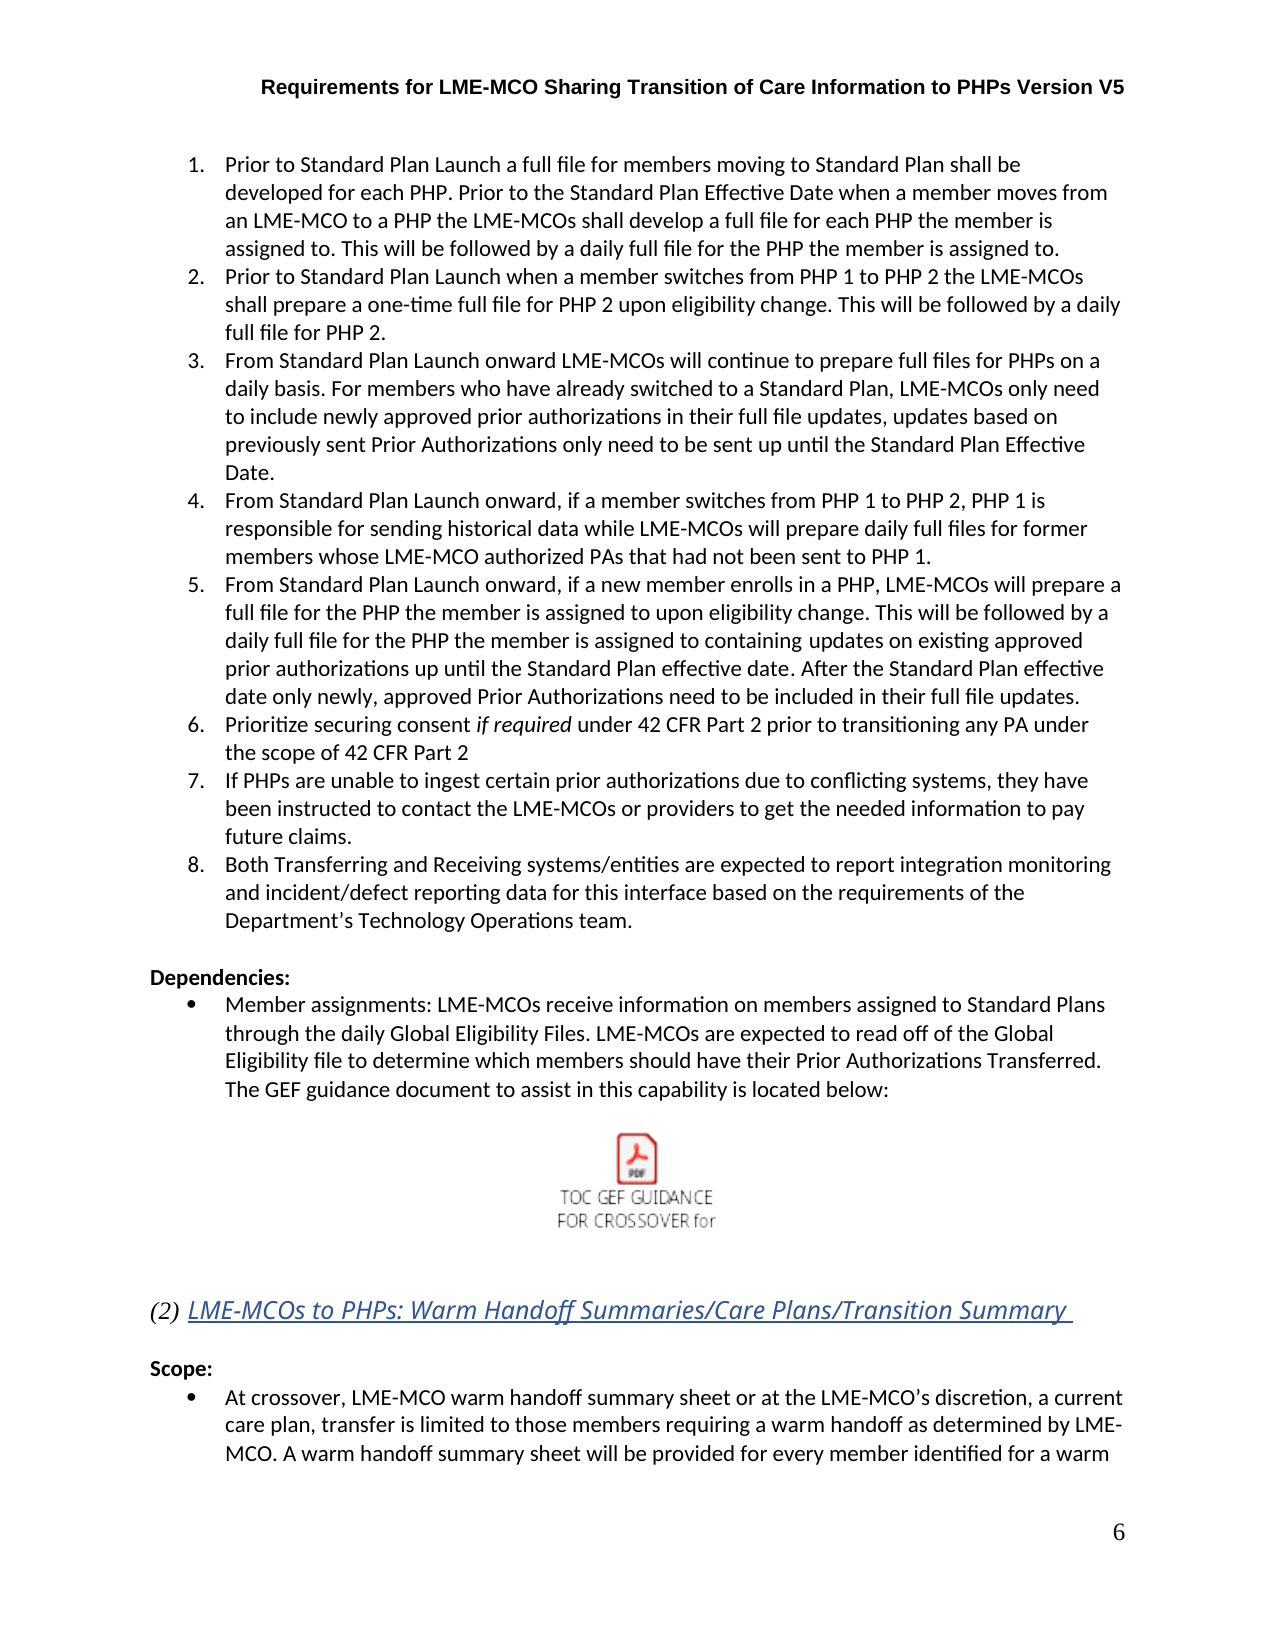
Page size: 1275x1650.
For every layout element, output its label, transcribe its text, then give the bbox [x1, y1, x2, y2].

text Scope: [150, 1354, 1125, 1383]
list Prioritize securing consent if required under 42 CFR Part 2 prior to transitioning any PA under the scope of 42 CFR Part 2 [187, 710, 1125, 766]
list If PHPs are unable to ingest certain prior authorizations due to conflicting systems, they have been instructed to contact the LME-MCOs or providers to get the needed information to pay future claims. [187, 766, 1125, 851]
list Prior to Standard Plan Launch when a member switches from PHP 1 to PHP 2 the LME-MCOs shall prepare a one-time full file for PHP 2 upon eligibility change. This will be followed by a daily full file for PHP 2. [187, 262, 1125, 346]
list From Standard Plan Launch onward, if a member switches from PHP 1 to PHP 2, PHP 1 is responsible for sending historical data while LME-MCOs will prepare daily full files for former members whose LME-MCO authorized PAs that had not been sent to PHP 1. [187, 486, 1125, 570]
list Both Transferring and Receiving systems/entities are expected to report integration monitoring and incident/defect reporting data for this interface based on the requirements of the Department’s Technology Operations team. [187, 851, 1125, 934]
text Dependencies: [150, 963, 1125, 991]
list Prior to Standard Plan Launch a full file for members moving to Standard Plan shall be developed for each PHP. Prior to the Standard Plan Effective Date when a member moves from an LME-MCO to a PHP the LME-MCOs shall develop a full file for each PHP the member is assigned to. This will be followed by a daily full file for the PHP the member is assigned to. [187, 150, 1125, 262]
list Member assignments: LME-MCOs receive information on members assigned to Standard Plans through the daily Global Eligibility Files. LME-MCOs are expected to read off of the Global Eligibility file to determine which members should have their Prior Authorizations Transferred. The GEF guidance document to assist in this capability is located below: [187, 991, 1125, 1103]
subtitle LME-MCOs to PHPs: Warm Handoff Summaries/Care Plans/Transition Summary [150, 1292, 1125, 1327]
list From Standard Plan Launch onward, if a new member enrolls in a PHP, LME-MCOs will prepare a full file for the PHP the member is assigned to upon eligibility change. This will be followed by a daily full file for the PHP the member is assigned to containing updates on existing approved prior authorizations up until the Standard Plan effective date. After the Standard Plan effective date only newly, approved Prior Authorizations need to be included in their full file updates. [187, 570, 1125, 710]
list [187, 1383, 1125, 1467]
list From Standard Plan Launch onward LME-MCOs will continue to prepare full files for PHPs on a daily basis. For members who have already switched to a Standard Plan, LME-MCOs only need to include newly approved prior authorizations in their full file updates, updates based on previously sent Prior Authorizations only need to be sent up until the Standard Plan Effective Date. [187, 346, 1125, 486]
